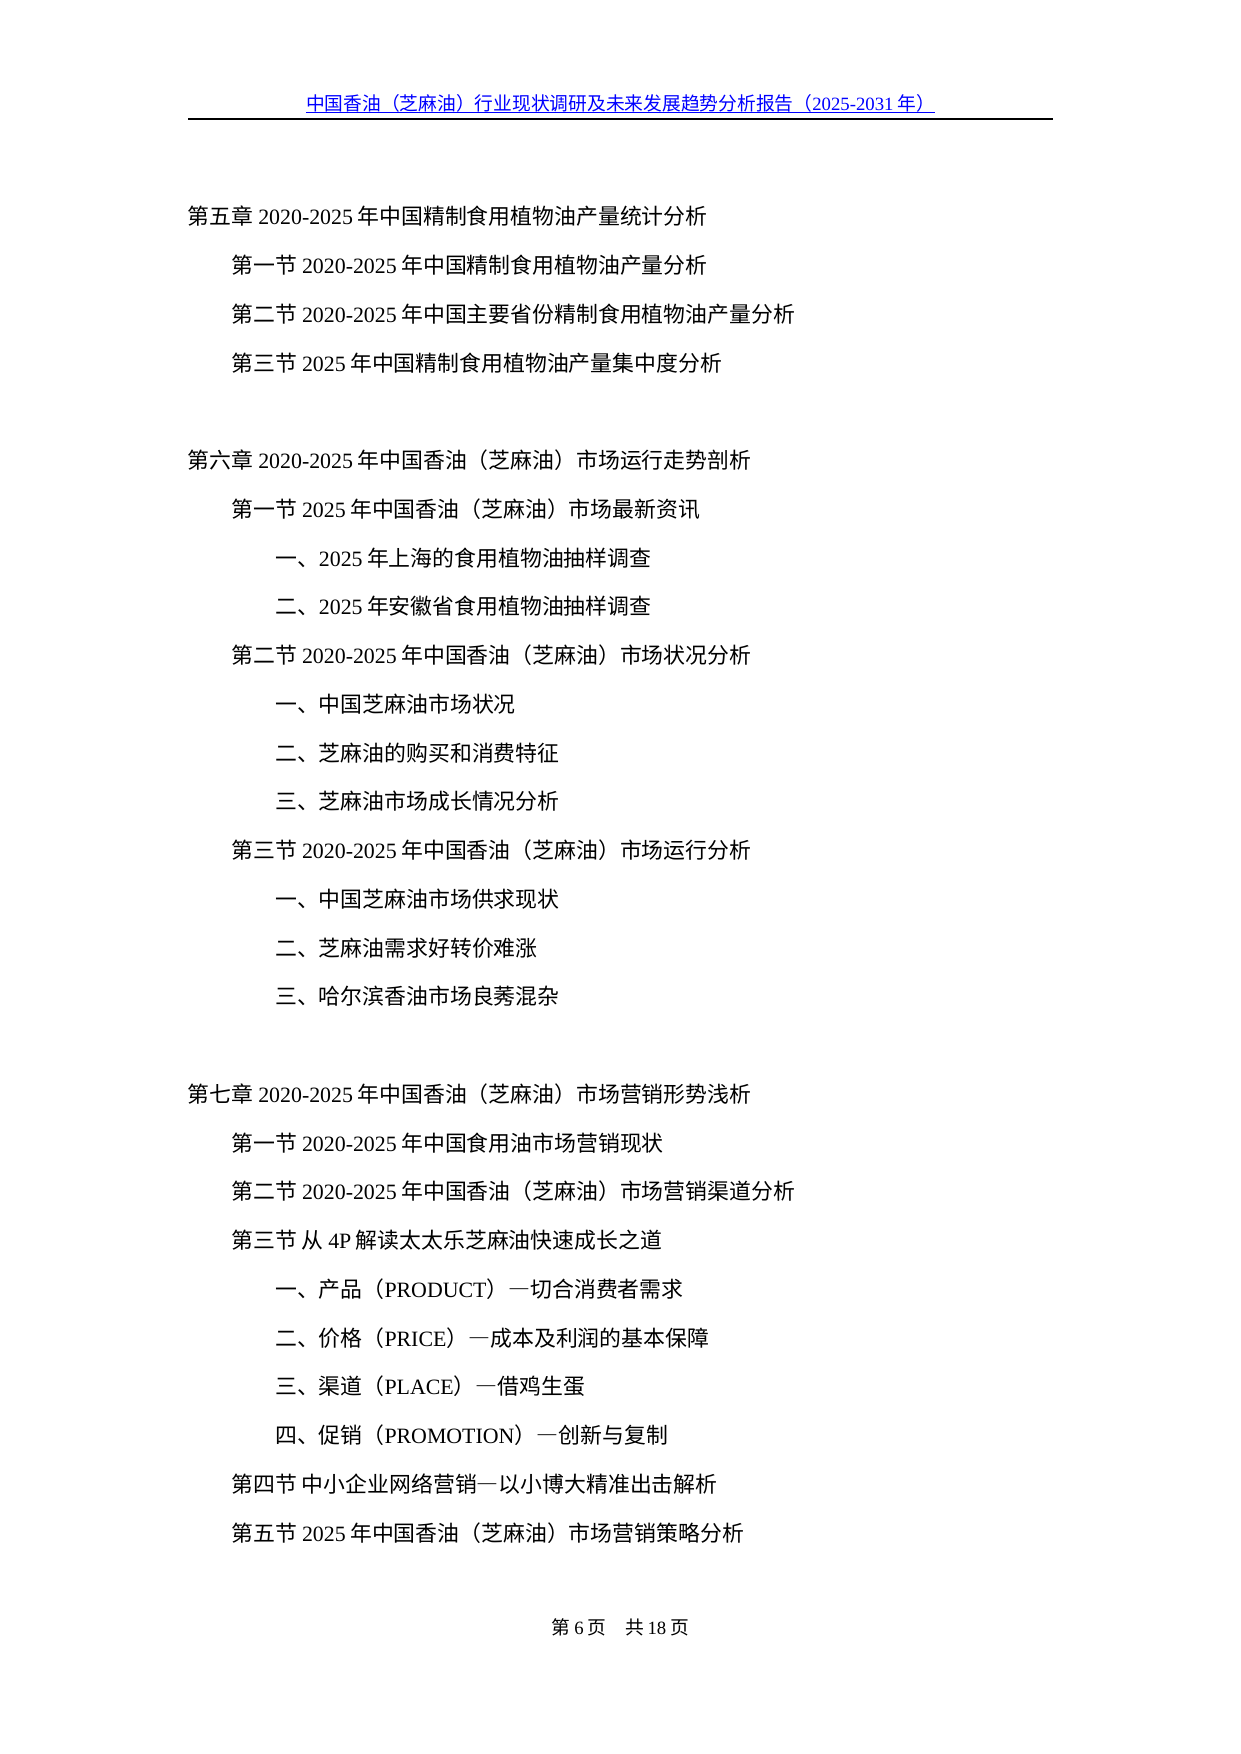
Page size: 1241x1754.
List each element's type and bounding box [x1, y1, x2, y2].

text [187, 150, 1053, 1548]
